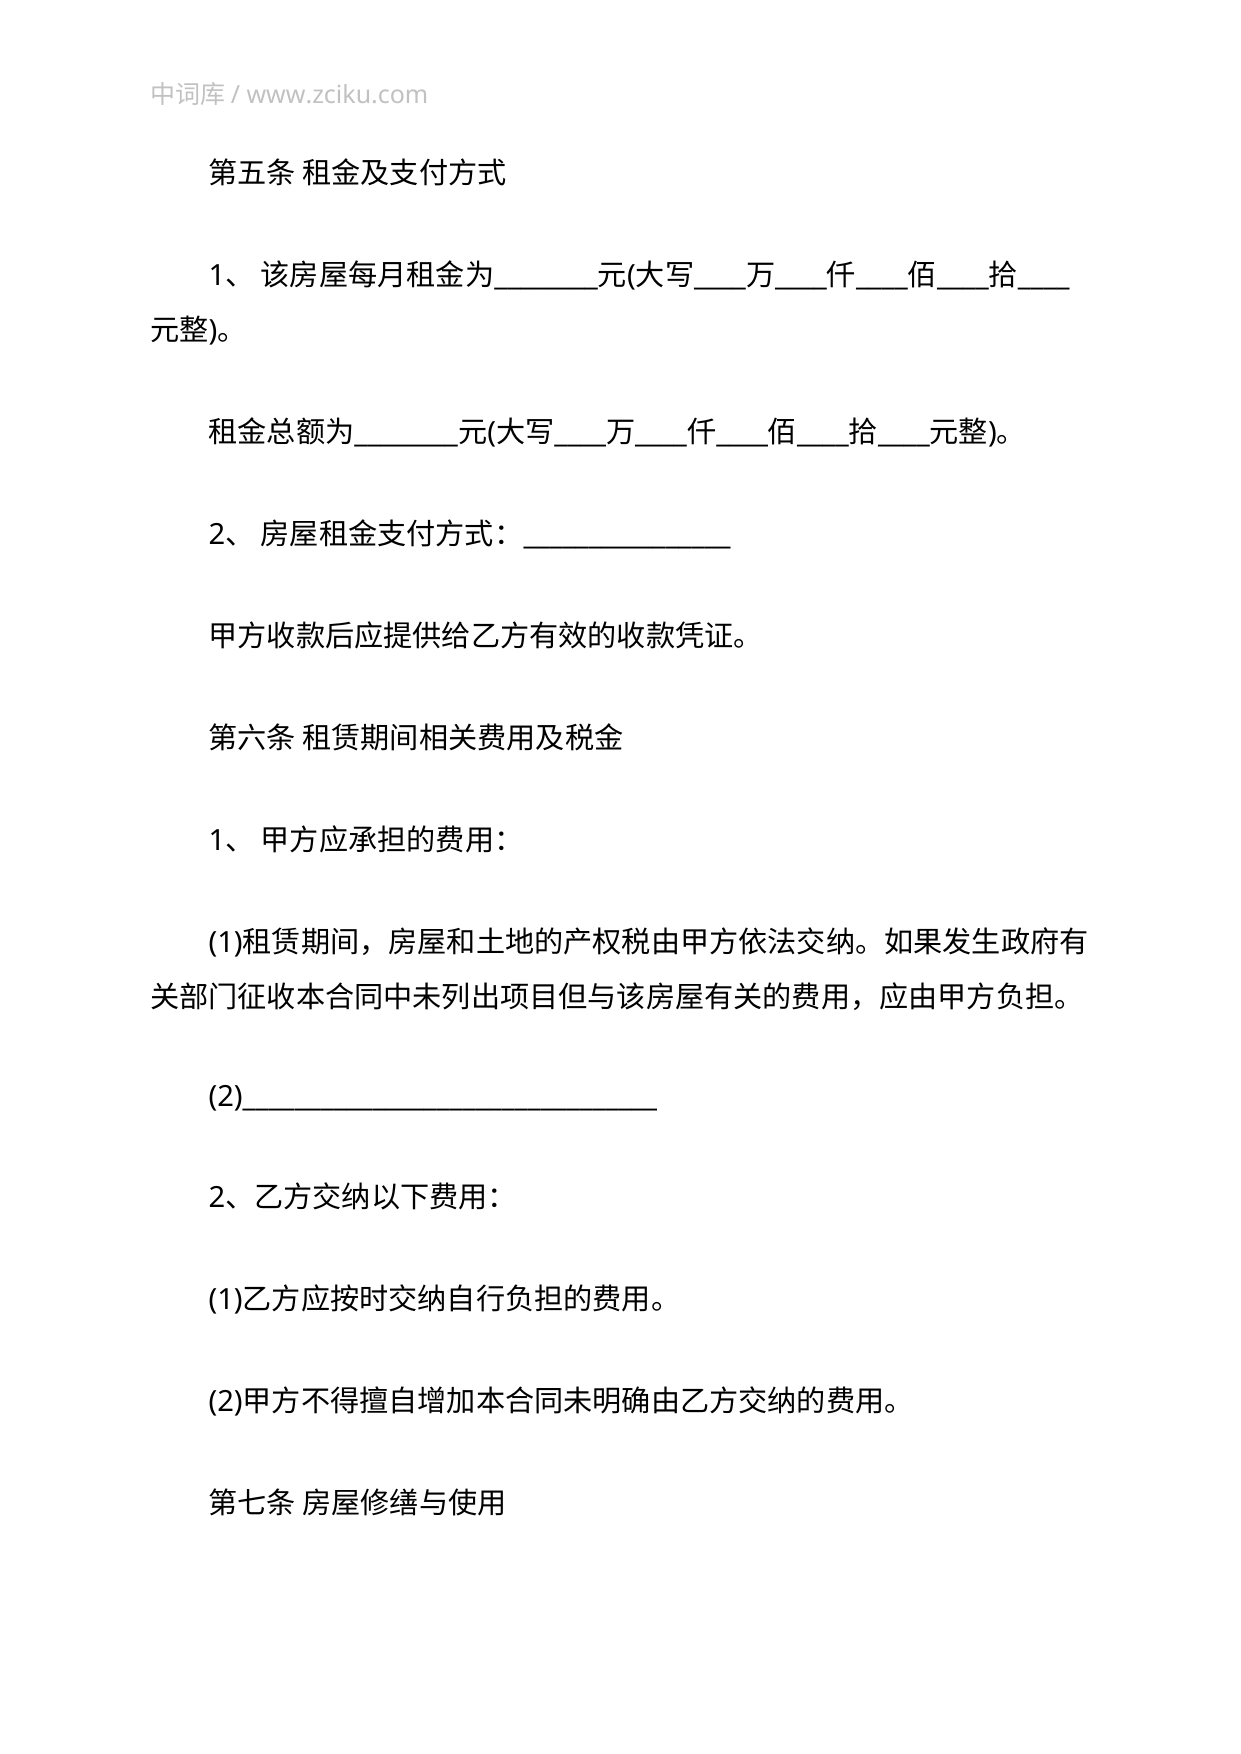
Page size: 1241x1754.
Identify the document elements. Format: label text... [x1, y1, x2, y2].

text (1)乙方应按时交纳自行负担的费用。 [150, 1275, 1090, 1318]
text 第六条 租赁期间相关费用及税金 [150, 714, 1090, 757]
text (2)________________________________ [150, 1075, 1090, 1115]
text 租金总额为________元(大写____万____仟____佰____拾____元整)。 [150, 409, 1090, 451]
text 2、 房屋租金支付方式：________________ [150, 511, 1090, 553]
text 甲方收款后应提供给乙方有效的收款凭证。 [150, 613, 1090, 655]
text (1)租赁期间，房屋和土地的产权税由甲方依法交纳。如果发生政府有关部门征收本合同中未列出项目但与该房屋有关的费用，应由甲方负担。 [150, 918, 1090, 1016]
text 2、乙方交纳以下费用： [150, 1173, 1090, 1216]
text 第七条 房屋修缮与使用 [150, 1479, 1090, 1522]
text 1、 该房屋每月租金为________元(大写____万____仟____佰____拾____元整)。 [150, 252, 1090, 349]
text 1、 甲方应承担的费用： [150, 816, 1090, 859]
text 第五条 租金及支付方式 [150, 150, 1090, 192]
text (2)甲方不得擅自增加本合同未明确由乙方交纳的费用。 [150, 1377, 1090, 1420]
